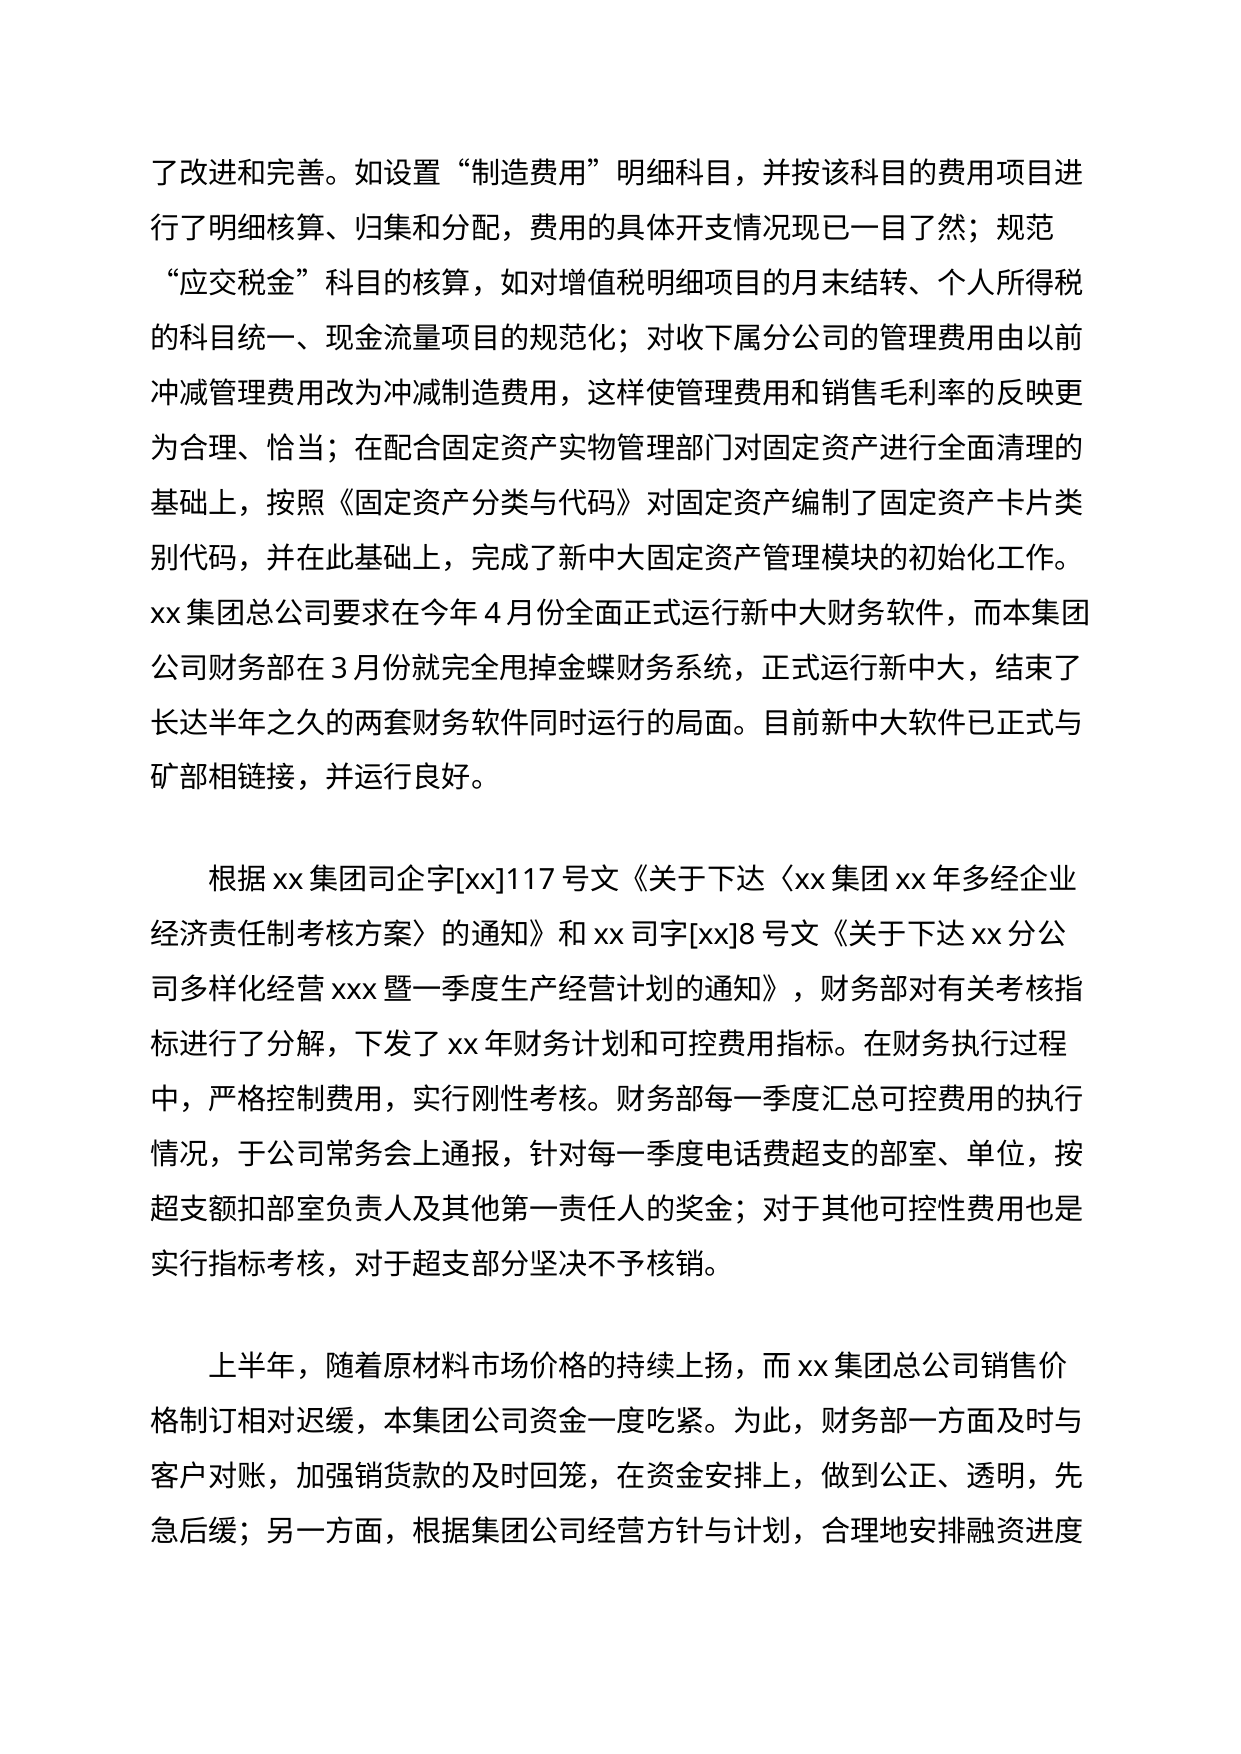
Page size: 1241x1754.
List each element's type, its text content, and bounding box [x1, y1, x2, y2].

text 根据xx集团司企字[xx]117号文《关于下达〈xx集团xx年多经企业经济责任制考核方案〉的通知》和xx司字[xx]8号文《关于下达xx分公司多样化经营xxx暨一季度生产经营计划的通知》，财务部对有关考核指标进行了分解，下发了xx年财务计划和可控费用指标。在财务执行过程中，严格控制费用，实行刚性考核。财务部每一季度汇总可控费用的执行情况，于公司常务会上通报，针对每一季度电话费超支的部室、单位，按超支额扣部室负责人及其他第一责任人的奖金；对于其他可控性费用也是实行指标考核，对于超支部分坚决不予核销。 [150, 856, 1090, 1283]
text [150, 150, 1090, 796]
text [150, 1342, 1090, 1549]
